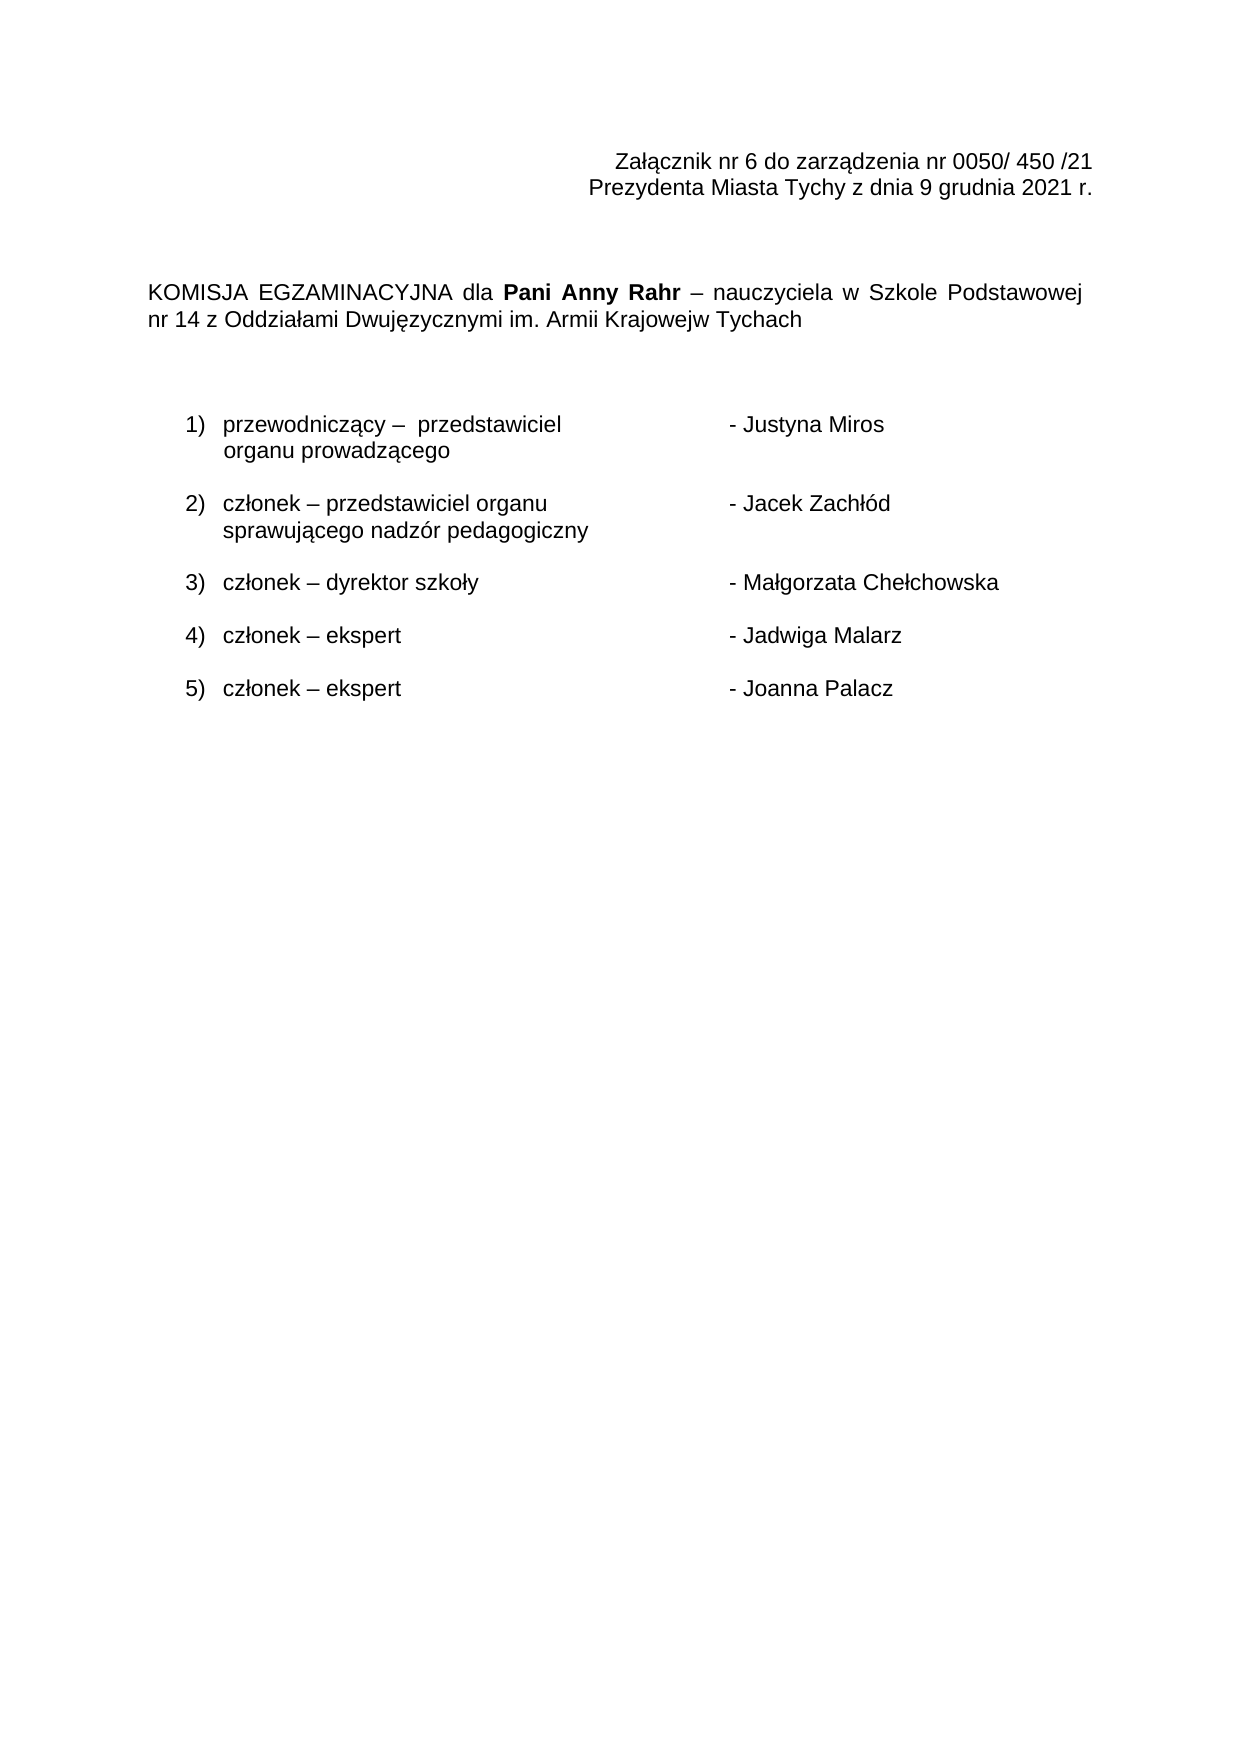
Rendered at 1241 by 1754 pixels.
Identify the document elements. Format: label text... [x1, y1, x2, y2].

list członek – dyrektor szkoły - Małgorzata Chełchowska [185, 569, 1093, 596]
text KOMISJA EGZAMINACYJNA dla Pani Anny Rahr – nauczyciela w Szkole Podstawowej nr 14 z Oddziałami Dwujęzycznymi im. Armii Krajowejw Tychach [148, 279, 1093, 332]
list przewodniczący – przedstawiciel - Justyna Miros [185, 411, 1093, 437]
text Załącznik nr 6 do zarządzenia nr 0050/ 450 /21 Prezydenta Miasta Tychy z dnia 9 grudnia 2021 r. [148, 148, 1093, 200]
list członek – ekspert - Jadwiga Malarz [185, 622, 1093, 648]
text sprawującego nadzór pedagogiczny [223, 517, 1093, 543]
list członek – ekspert - Joanna Palacz [185, 675, 1093, 701]
list członek – przedstawiciel organu - Jacek Zachłód [185, 490, 1093, 517]
text organu prowadzącego [185, 437, 1093, 464]
